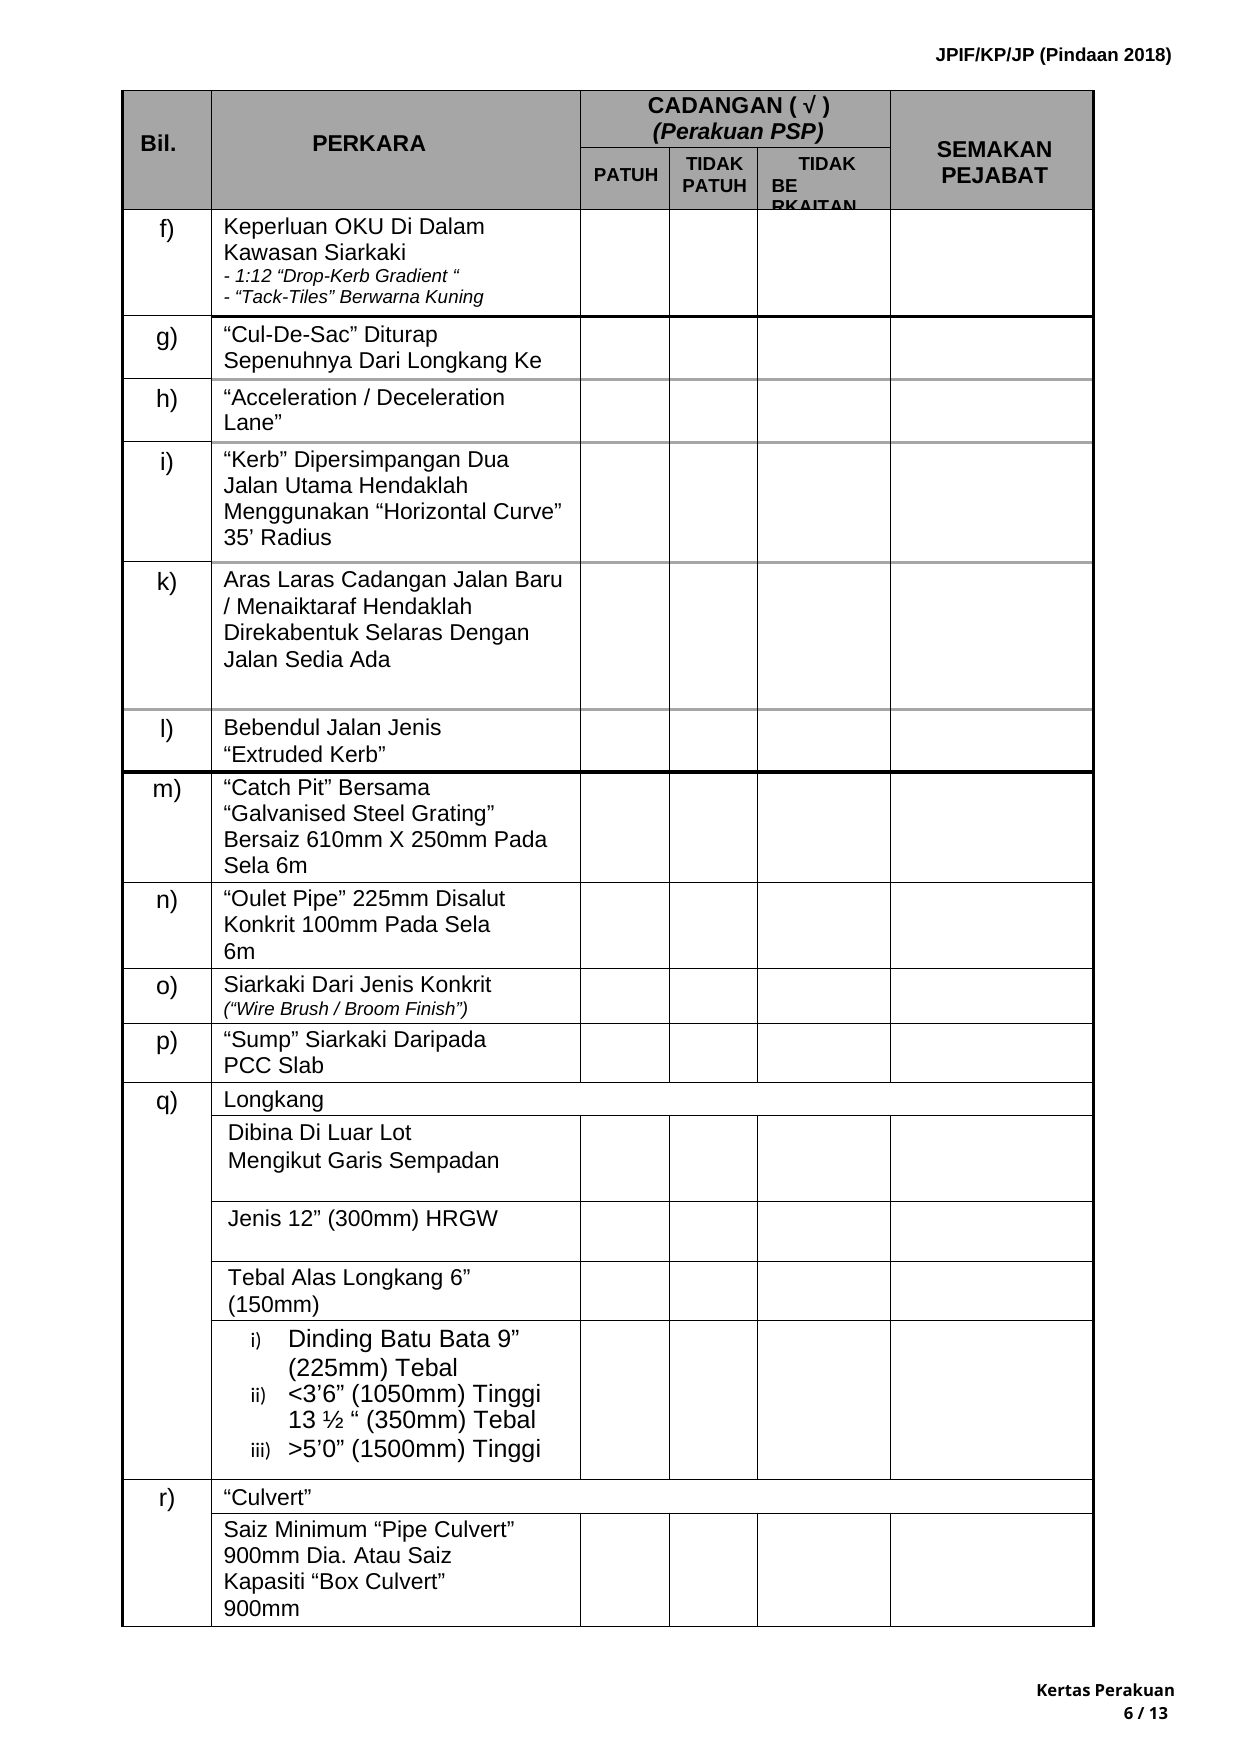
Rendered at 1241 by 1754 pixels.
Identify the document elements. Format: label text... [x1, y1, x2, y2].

table_cell Aras Laras Cadangan Jalan Baru / Menaiktaraf Hendaklah Direkabentuk Selaras Dengan Jalan Sedia Ada [212, 564, 580, 708]
table_cell “Cul-De-Sac” Diturap Sepenuhnya Dari Longkang Ke Longkang (Siarkaki Tidak Perlu Disediakan) [212, 318, 580, 378]
table_cell “Sump” Siarkaki Daripada PCC Slab [212, 1024, 580, 1082]
table_header Bil. [124, 91, 211, 209]
table_cell [670, 318, 757, 378]
table_cell [758, 318, 890, 378]
table_cell [581, 969, 669, 1022]
table_cell [891, 381, 1092, 441]
table_cell [758, 774, 890, 882]
table_cell [670, 381, 757, 441]
table_cell TIDAK PATUH [670, 148, 757, 209]
table_cell [891, 883, 1092, 968]
table_cell Jenis 12” (300mm) HRGW [212, 1202, 580, 1261]
table_cell [581, 1514, 669, 1626]
table_cell h) [124, 379, 211, 441]
table_cell Tebal Alas Longkang 6” (150mm) [212, 1262, 580, 1320]
table_cell [581, 318, 669, 378]
table_cell [758, 1514, 890, 1626]
table_cell k) [124, 562, 211, 708]
table_header PERKARA [212, 91, 580, 209]
table_cell [758, 564, 890, 708]
table_cell [581, 210, 669, 315]
table_cell [581, 883, 669, 968]
table_cell [758, 883, 890, 968]
table_cell [891, 444, 1092, 561]
table_cell [670, 774, 757, 882]
table_cell [891, 1262, 1092, 1320]
table_cell o) [124, 969, 211, 1022]
table_cell p) [124, 1024, 211, 1082]
table_cell Dinding Batu Bata 9” (225mm) Tebal <3’6” (1050mm) Tinggi 13 ½ “ (350mm) Tebal >5’0” (1500mm) Tinggi [212, 1321, 580, 1479]
table_cell [891, 711, 1092, 770]
table_cell “Catch Pit” Bersama “Galvanised Steel Grating” Bersaiz 610mm X 250mm Pada Sela 6m [212, 774, 580, 882]
table_cell g) [124, 316, 211, 378]
table_cell [581, 1321, 669, 1479]
table_header CADANGAN ( √ ) (Perakuan PSP) [581, 91, 890, 147]
table_cell [670, 883, 757, 968]
table_cell [670, 1202, 757, 1261]
table_cell [670, 1024, 757, 1082]
table_cell [670, 1116, 757, 1201]
table_cell [758, 210, 890, 315]
table_cell [758, 381, 890, 441]
table_cell [891, 1024, 1092, 1082]
table_cell [581, 381, 669, 441]
table_cell n) [124, 883, 211, 968]
table_cell [891, 1321, 1092, 1479]
table_cell Saiz Minimum “Pipe Culvert” 900mm Dia. Atau Saiz Kapasiti “Box Culvert” 900mm [212, 1514, 580, 1626]
table_cell [891, 210, 1092, 315]
table_cell [891, 318, 1092, 378]
table_cell r) [124, 1480, 211, 1626]
table_cell PATUH [581, 148, 669, 209]
table_cell [670, 1514, 757, 1626]
table_cell [758, 1262, 890, 1320]
table_cell [758, 969, 890, 1022]
table_cell Keperluan OKU Di Dalam Kawasan Siarkaki - 1:12 “Drop-Kerb Gradient “ - “Tack-Tiles” Berwarna Kuning [212, 210, 580, 315]
table_cell Dibina Di Luar Lot Mengikut Garis Sempadan [212, 1116, 580, 1201]
table_cell [581, 774, 669, 882]
table_cell [581, 564, 669, 708]
table_header SEMAKAN PEJABAT [891, 91, 1092, 209]
table_cell [670, 969, 757, 1022]
table_cell “Culvert” [212, 1480, 1092, 1513]
table_cell [891, 774, 1092, 882]
table_cell [891, 969, 1092, 1022]
table_cell [670, 711, 757, 770]
table_cell [581, 1202, 669, 1261]
table_cell [581, 711, 669, 770]
table_cell [758, 1024, 890, 1082]
table_cell [891, 1116, 1092, 1201]
table_cell [758, 1116, 890, 1201]
table_cell [670, 564, 757, 708]
table_cell [581, 1024, 669, 1082]
table_cell [581, 444, 669, 561]
table_cell TIDAK BERKAITAN [758, 148, 890, 209]
table_cell “Kerb” Dipersimpangan Dua Jalan Utama Hendaklah Menggunakan “Horizontal Curve” 35’ Radius [212, 444, 580, 561]
table_cell [581, 1116, 669, 1201]
table_cell q) [124, 1083, 211, 1479]
table_cell [758, 1202, 890, 1261]
table_cell [758, 1321, 890, 1479]
table_cell “Acceleration / Deceleration Lane” [212, 381, 580, 441]
table_cell [670, 1262, 757, 1320]
table_cell [758, 444, 890, 561]
table_cell [891, 564, 1092, 708]
table_cell Bebendul Jalan Jenis “Extruded Kerb” [212, 711, 580, 770]
table_cell Longkang [212, 1083, 1092, 1115]
table_cell [670, 210, 757, 315]
table_cell [670, 444, 757, 561]
table_cell Siarkaki Dari Jenis Konkrit (“Wire Brush / Broom Finish”) [212, 969, 580, 1022]
table_cell [891, 1202, 1092, 1261]
table_cell i) [124, 442, 211, 561]
table_cell [758, 711, 890, 770]
table_cell f) [124, 210, 211, 315]
table_cell l) [124, 711, 211, 770]
table_cell m) [124, 774, 211, 882]
table_cell [670, 1321, 757, 1479]
table_cell “Oulet Pipe” 225mm Disalut Konkrit 100mm Pada Sela 6m [212, 883, 580, 968]
table_cell [581, 1262, 669, 1320]
table_cell [891, 1514, 1092, 1626]
